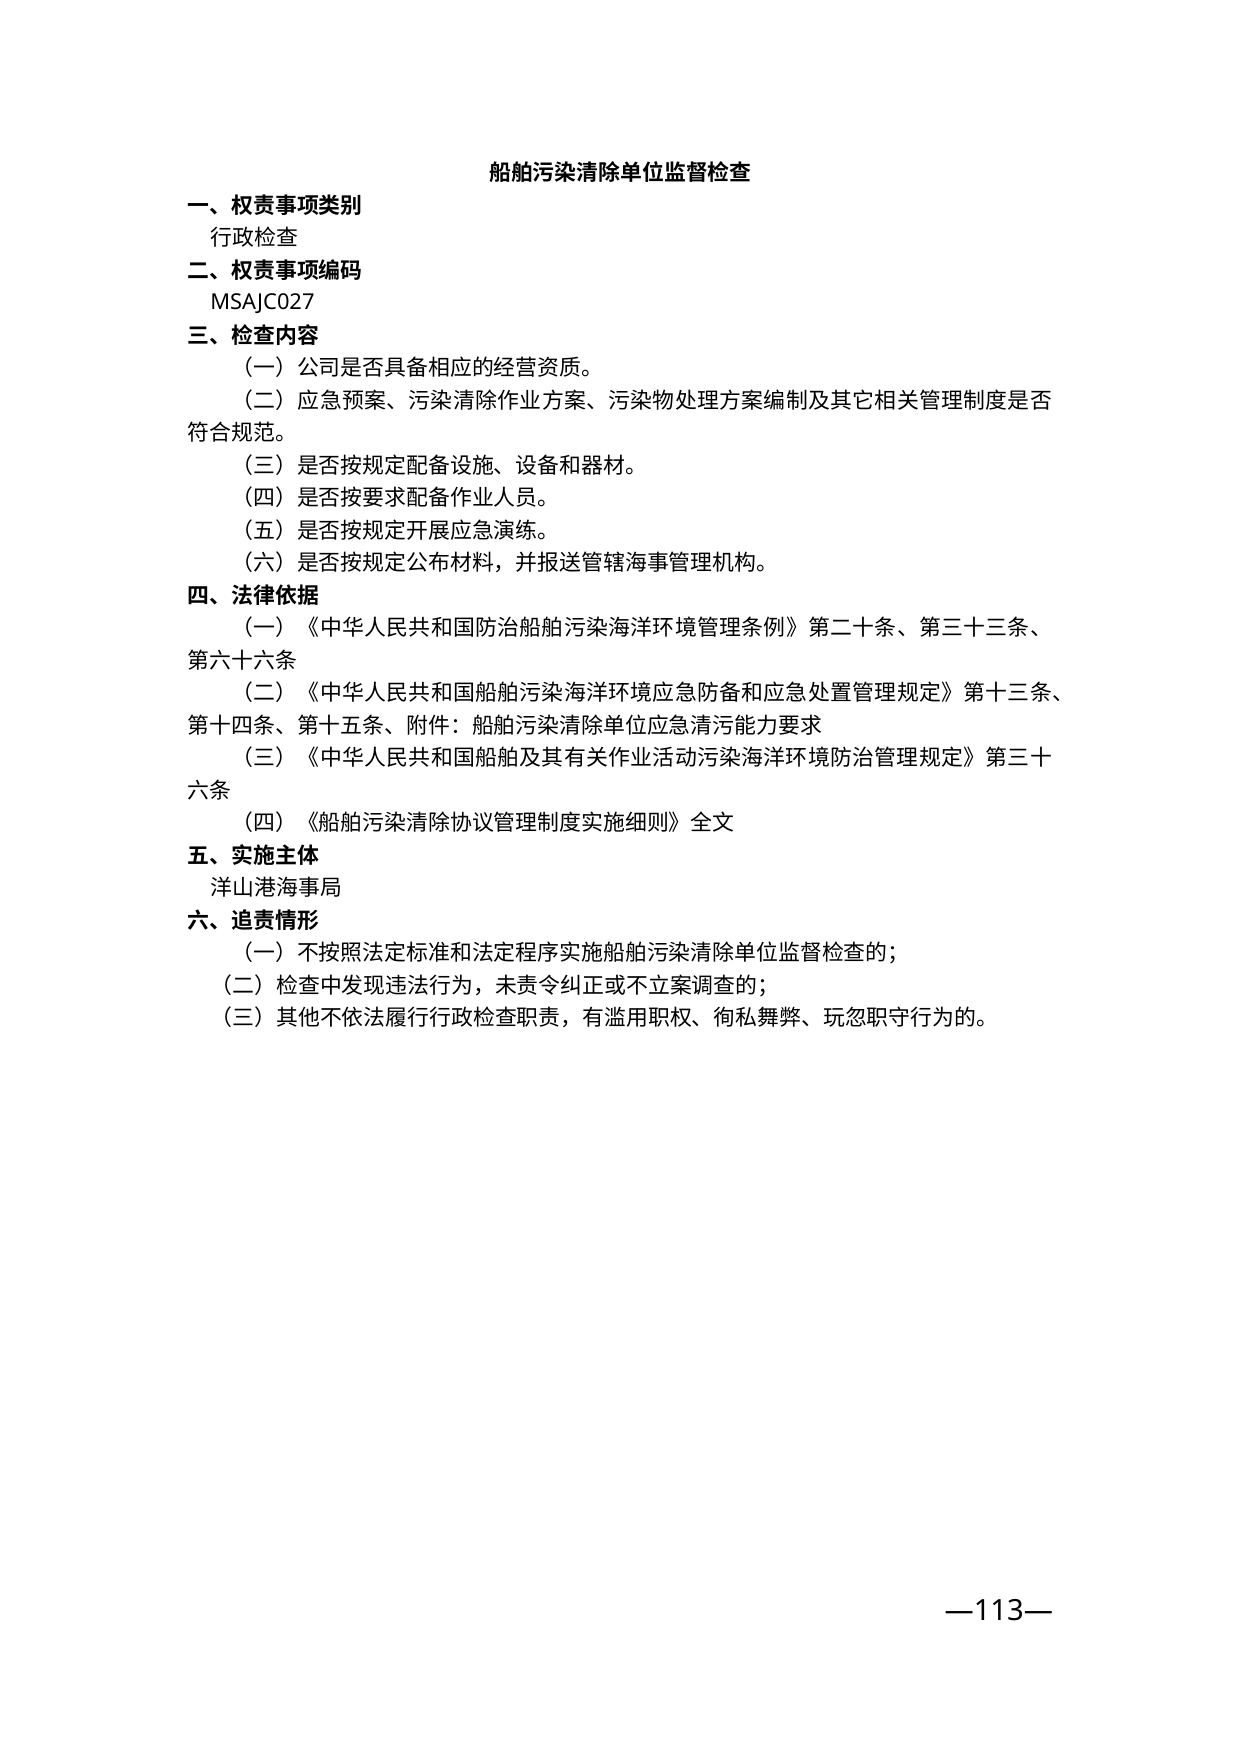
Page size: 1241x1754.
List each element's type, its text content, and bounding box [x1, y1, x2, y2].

text （一）《中华人民共和国防治船舶污染海洋环境管理条例》第二十条、第三十三条、第六十六条 [187, 610, 1053, 675]
text 六、追责情形 [187, 902, 1053, 935]
text 一、权责事项类别 [187, 187, 1053, 220]
text 洋山港海事局 [187, 870, 1053, 902]
subtitle 船舶污染清除单位监督检查 [187, 155, 1053, 187]
text （四）《船舶污染清除协议管理制度实施细则》全文 [187, 805, 1053, 837]
text 三、检查内容 [187, 317, 1053, 350]
text （三）是否按规定配备设施、设备和器材。 [187, 447, 1053, 480]
text 行政检查 [187, 220, 1053, 252]
text （一）公司是否具备相应的经营资质。 [187, 350, 1053, 382]
text （一）不按照法定标准和法定程序实施船舶污染清除单位监督检查的； [187, 935, 1053, 967]
text 五、实施主体 [187, 837, 1053, 870]
text （二）应急预案、污染清除作业方案、污染物处理方案编制及其它相关管理制度是否符合规范。 [187, 382, 1053, 447]
text 四、法律依据 [187, 577, 1053, 610]
text （五）是否按规定开展应急演练。 [187, 512, 1053, 545]
text （三）其他不依法履行行政检查职责，有滥用职权、徇私舞弊、玩忽职守行为的。 [187, 1000, 1053, 1032]
text （六）是否按规定公布材料，并报送管辖海事管理机构。 [187, 545, 1053, 577]
text （二）《中华人民共和国船舶污染海洋环境应急防备和应急处置管理规定》第十三条、第十四条、第十五条、附件：船舶污染清除单位应急清污能力要求 [187, 675, 1053, 740]
text （四）是否按要求配备作业人员。 [187, 480, 1053, 512]
text （三）《中华人民共和国船舶及其有关作业活动污染海洋环境防治管理规定》第三十六条 [187, 740, 1053, 805]
text （二）检查中发现违法行为，未责令纠正或不立案调查的； [187, 967, 1053, 1000]
text MSAJC027 [187, 285, 1053, 317]
text 二、权责事项编码 [187, 252, 1053, 285]
